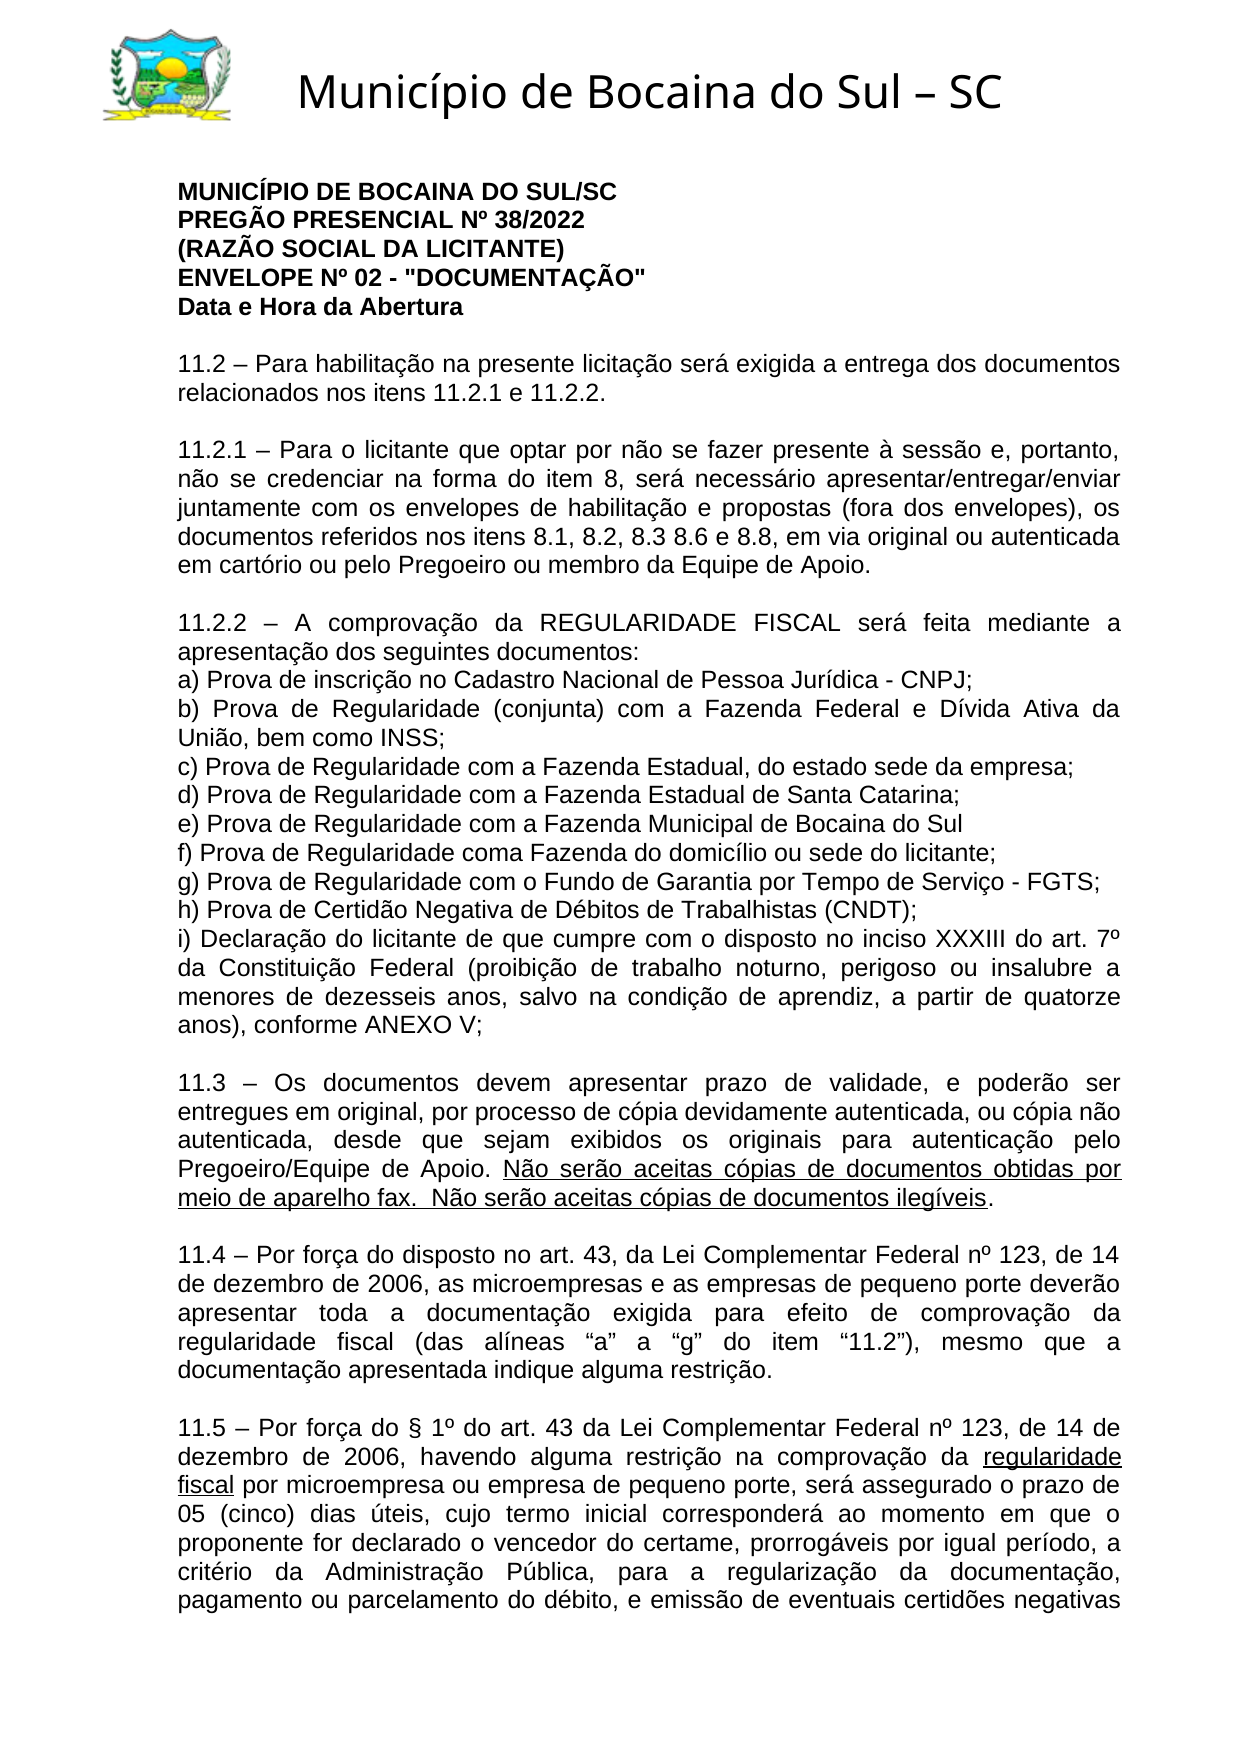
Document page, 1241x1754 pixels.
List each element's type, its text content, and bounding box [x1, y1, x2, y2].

text 11.2.2 – A comprovação da REGULARIDADE FISCAL será feita mediante a apresentação dos seguintes documentos: [177, 608, 1122, 665]
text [177, 1413, 1122, 1614]
text 11.2 – Para habilitação na presente licitação será exigida a entrega dos documentos relacionados nos itens 11.2.1 e 11.2.2. [177, 349, 1122, 406]
text MUNICÍPIO DE BOCAINA DO SUL/SC [177, 176, 1122, 205]
text f) Prova de Regularidade coma Fazenda do domicílio ou sede do licitante; [177, 838, 1122, 866]
text Data e Hora da Abertura [177, 291, 1122, 320]
text PREGÃO PRESENCIAL Nº 38/2022 [177, 205, 1122, 234]
text c) Prova de Regularidade com a Fazenda Estadual, do estado sede da empresa; [177, 751, 1122, 780]
text 11.3 – Os documentos devem apresentar prazo de validade, e poderão ser entregues em original, por processo de cópia devidamente autenticada, ou cópia não autenticada, desde que sejam exibidos os originais para autenticação pelo Pregoeiro/Equipe de Apoio. Não serão aceitas cópias de documentos obtidas por meio de aparelho fax. Não serão aceitas cópias de documentos ilegíveis. [177, 1068, 1122, 1211]
text g) Prova de Regularidade com o Fundo de Garantia por Tempo de Serviço - FGTS; [177, 866, 1122, 895]
picture [102, 20, 231, 127]
text i) Declaração do licitante de que cumpre com o disposto no inciso XXXIII do art. 7º da Constituição Federal (proibição de trabalho noturno, perigoso ou insalubre a menores de dezesseis anos, salvo na condição de aprendiz, a partir de quatorze anos), conforme ANEXO V; [177, 924, 1122, 1039]
text (RAZÃO SOCIAL DA LICITANTE) [177, 234, 1122, 263]
text ENVELOPE Nº 02 - "DOCUMENTAÇÃO" [177, 263, 1122, 291]
text b) Prova de Regularidade (conjunta) com a Fazenda Federal e Dívida Ativa da União, bem como INSS; [177, 694, 1122, 751]
text 11.4 – Por força do disposto no art. 43, da Lei Complementar Federal nº 123, de 14 de dezembro de 2006, as microempresas e as empresas de pequeno porte deverão apresentar toda a documentação exigida para efeito de comprovação da regularidade fiscal (das alíneas “a” a “g” do item “11.2”), mesmo que a documentação apresentada indique alguma restrição. [177, 1240, 1122, 1384]
text e) Prova de Regularidade com a Fazenda Municipal de Bocaina do Sul [177, 809, 1122, 838]
text h) Prova de Certidão Negativa de Débitos de Trabalhistas (CNDT); [177, 895, 1122, 924]
text d) Prova de Regularidade com a Fazenda Estadual de Santa Catarina; [177, 780, 1122, 809]
text 11.2.1 – Para o licitante que optar por não se fazer presente à sessão e, portanto, não se credenciar na forma do item 8, será necessário apresentar/entregar/enviar juntamente com os envelopes de habilitação e propostas (fora dos envelopes), os documentos referidos nos itens 8.1, 8.2, 8.3 8.6 e 8.8, em via original ou autenticada em cartório ou pelo Pregoeiro ou membro da Equipe de Apoio. [177, 435, 1122, 579]
text a) Prova de inscrição no Cadastro Nacional de Pessoa Jurídica - CNPJ; [177, 665, 1122, 694]
